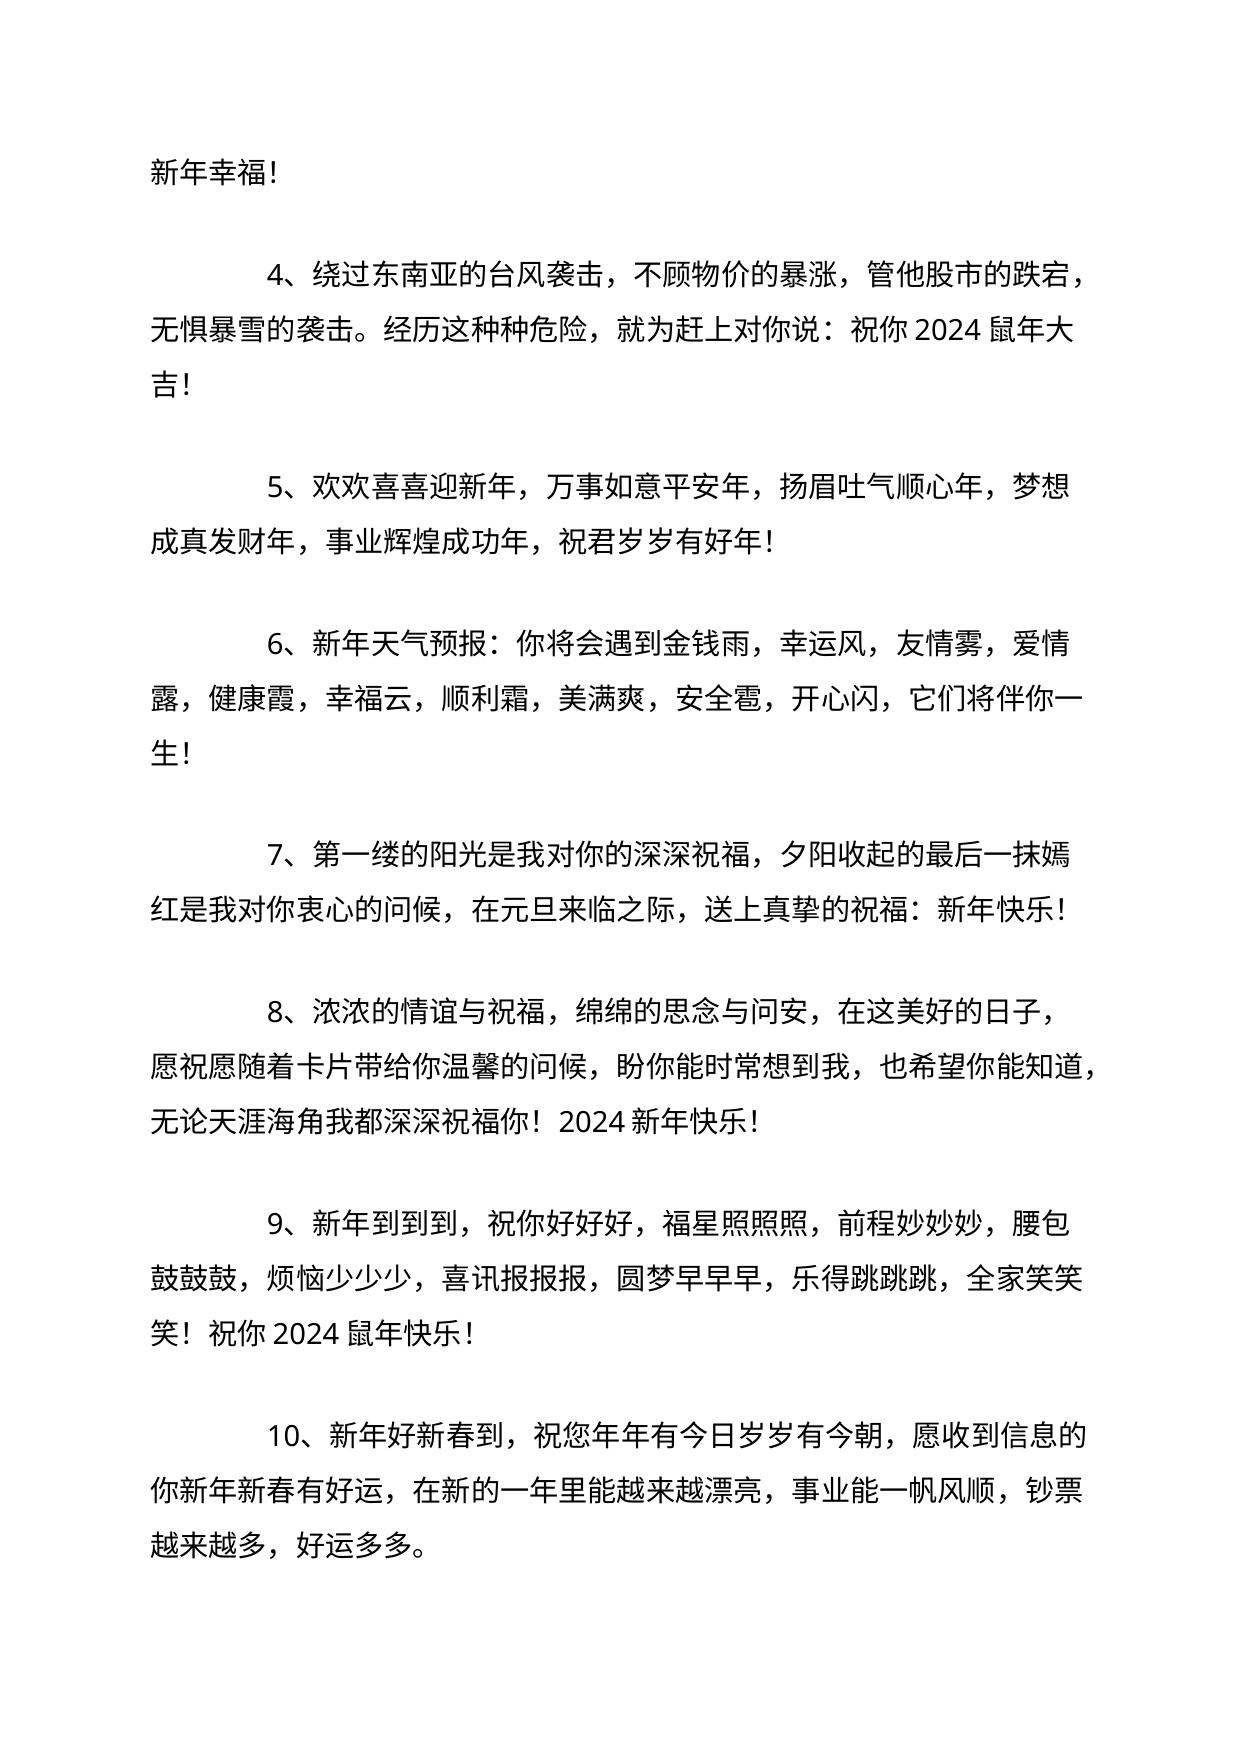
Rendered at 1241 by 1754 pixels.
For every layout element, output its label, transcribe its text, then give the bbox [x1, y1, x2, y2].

text 4、绕过东南亚的台风袭击，不顾物价的暴涨，管他股市的跌宕，无惧暴雪的袭击。经历这种种危险，就为赶上对你说：祝你2024鼠年大吉！ [150, 252, 1090, 404]
text 10、新年好新春到，祝您年年有今日岁岁有今朝，愿收到信息的你新年新春有好运，在新的一年里能越来越漂亮，事业能一帆风顺，钞票越来越多，好运多多。 [150, 1412, 1090, 1565]
text 6、新年天气预报：你将会遇到金钱雨，幸运风，友情雾，爱情露，健康霞，幸福云，顺利霜，美满爽，安全雹，开心闪，它们将伴你一生！ [150, 620, 1090, 772]
text 5、欢欢喜喜迎新年，万事如意平安年，扬眉吐气顺心年，梦想成真发财年，事业辉煌成功年，祝君岁岁有好年！ [150, 463, 1090, 561]
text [150, 150, 1090, 192]
text 9、新年到到到，祝你好好好，福星照照照，前程妙妙妙，腰包鼓鼓鼓，烦恼少少少，喜讯报报报，圆梦早早早，乐得跳跳跳，全家笑笑笑！祝你2024鼠年快乐！ [150, 1201, 1090, 1353]
text 8、浓浓的情谊与祝福，绵绵的思念与问安，在这美好的日子，愿祝愿随着卡片带给你温馨的问候，盼你能时常想到我，也希望你能知道，无论天涯海角我都深深祝福你！2024新年快乐！ [150, 989, 1090, 1141]
text 7、第一缕的阳光是我对你的深深祝福，夕阳收起的最后一抹嫣红是我对你衷心的问候，在元旦来临之际，送上真挚的祝福：新年快乐！ [150, 832, 1090, 929]
